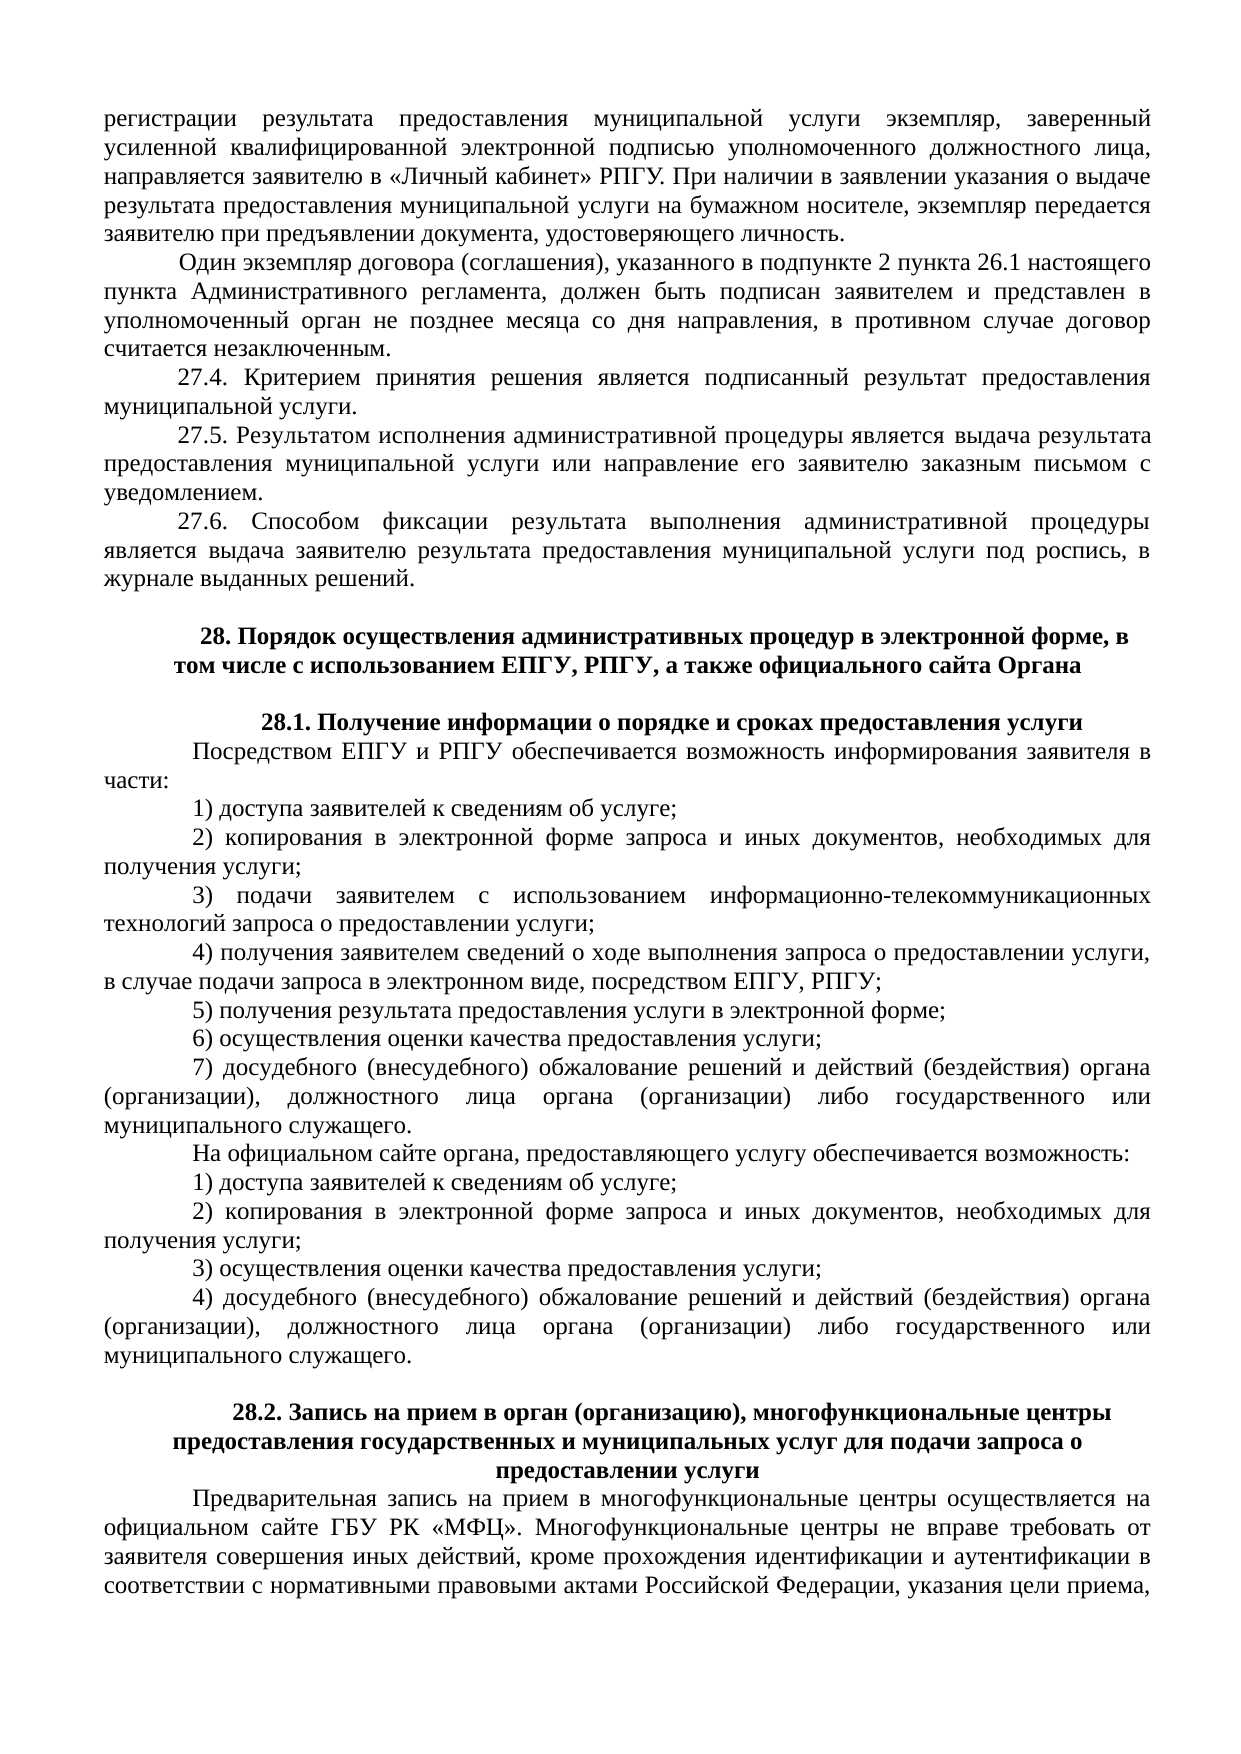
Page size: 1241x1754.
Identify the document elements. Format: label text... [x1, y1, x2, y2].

text 1) доступа заявителей к сведениям об услуге; [103, 1167, 1152, 1196]
text 5) получения результата предоставления услуги в электронной форме; [103, 995, 1152, 1023]
text 4) получения заявителем сведений о ходе выполнения запроса о предоставлении услуги, в случае подачи запроса в электронном виде, посредством ЕПГУ, РПГУ; [103, 937, 1152, 995]
text 27.4. Критерием принятия решения является подписанный результат предоставления муниципальной услуги. [103, 362, 1152, 420]
text 2) копирования в электронной форме запроса и иных документов, необходимых для получения услуги; [103, 1196, 1152, 1253]
text 3) осуществления оценки качества предоставления услуги; [103, 1253, 1152, 1282]
text 2) копирования в электронной форме запроса и иных документов, необходимых для получения услуги; [103, 822, 1152, 880]
text 4) досудебного (внесудебного) обжалование решений и действий (бездействия) органа (организации), должностного лица органа (организации) либо государственного или муниципального служащего. [103, 1282, 1152, 1368]
text Посредством ЕПГУ и РПГУ обеспечивается возможность информирования заявителя в части: [103, 736, 1152, 793]
text 28. Порядок осуществления административных процедур в электронной форме, в том числе с использованием ЕПГУ, РПГУ, а также официального сайта Органа [103, 621, 1152, 678]
text 6) осуществления оценки качества предоставления услуги; [103, 1023, 1152, 1052]
text Один экземпляр договора (соглашения), указанного в подпункте 2 пункта 26.1 настоящего пункта Административного регламента, должен быть подписан заявителем и представлен в уполномоченный орган не позднее месяца со дня направления, в противном случае договор считается незаключенным. [103, 247, 1152, 362]
text 27.6. Способом фиксации результата выполнения административной процедуры является выдача заявителю результата предоставления муниципальной услуги под роспись, в журнале выданных решений. [103, 506, 1152, 592]
text 27.5. Результатом исполнения административной процедуры является выдача результата предоставления муниципальной услуги или направление его заявителю заказным письмом с уведомлением. [103, 420, 1152, 506]
text 1) доступа заявителей к сведениям об услуге; [103, 793, 1152, 822]
text На официальном сайте органа, предоставляющего услугу обеспечивается возможность: [103, 1138, 1152, 1167]
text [103, 103, 1152, 247]
text 3) подачи заявителем с использованием информационно-телекоммуникационных технологий запроса о предоставлении услуги; [103, 880, 1152, 937]
text 28.1. Получение информации о порядке и сроках предоставления услуги [103, 707, 1152, 736]
text 28.2. Запись на прием в орган (организацию), многофункциональные центры предоставления государственных и муниципальных услуг для подачи запроса о предоставлении услуги [103, 1397, 1152, 1483]
text 7) досудебного (внесудебного) обжалование решений и действий (бездействия) органа (организации), должностного лица органа (организации) либо государственного или муниципального служащего. [103, 1052, 1152, 1138]
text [103, 1483, 1152, 1598]
